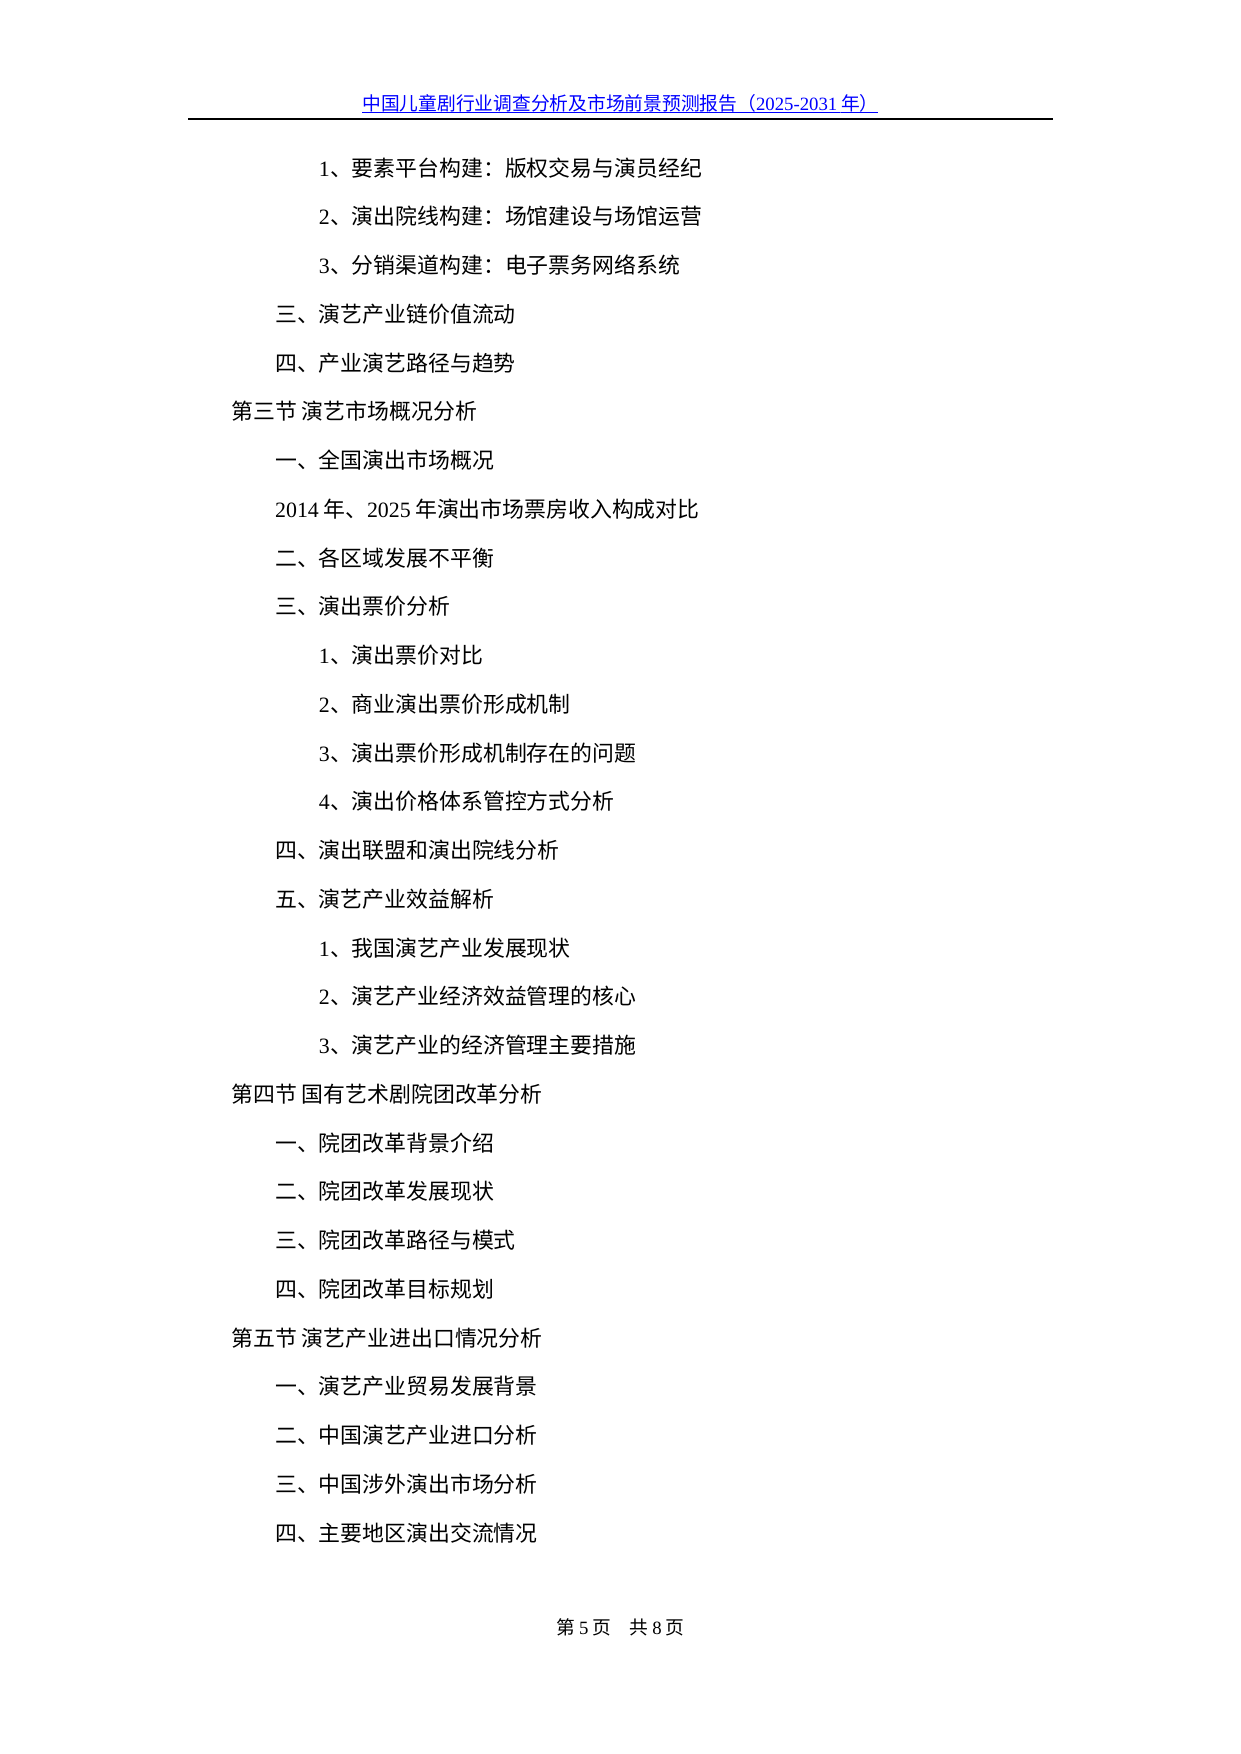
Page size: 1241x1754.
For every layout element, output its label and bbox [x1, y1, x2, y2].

text [187, 150, 1053, 1548]
